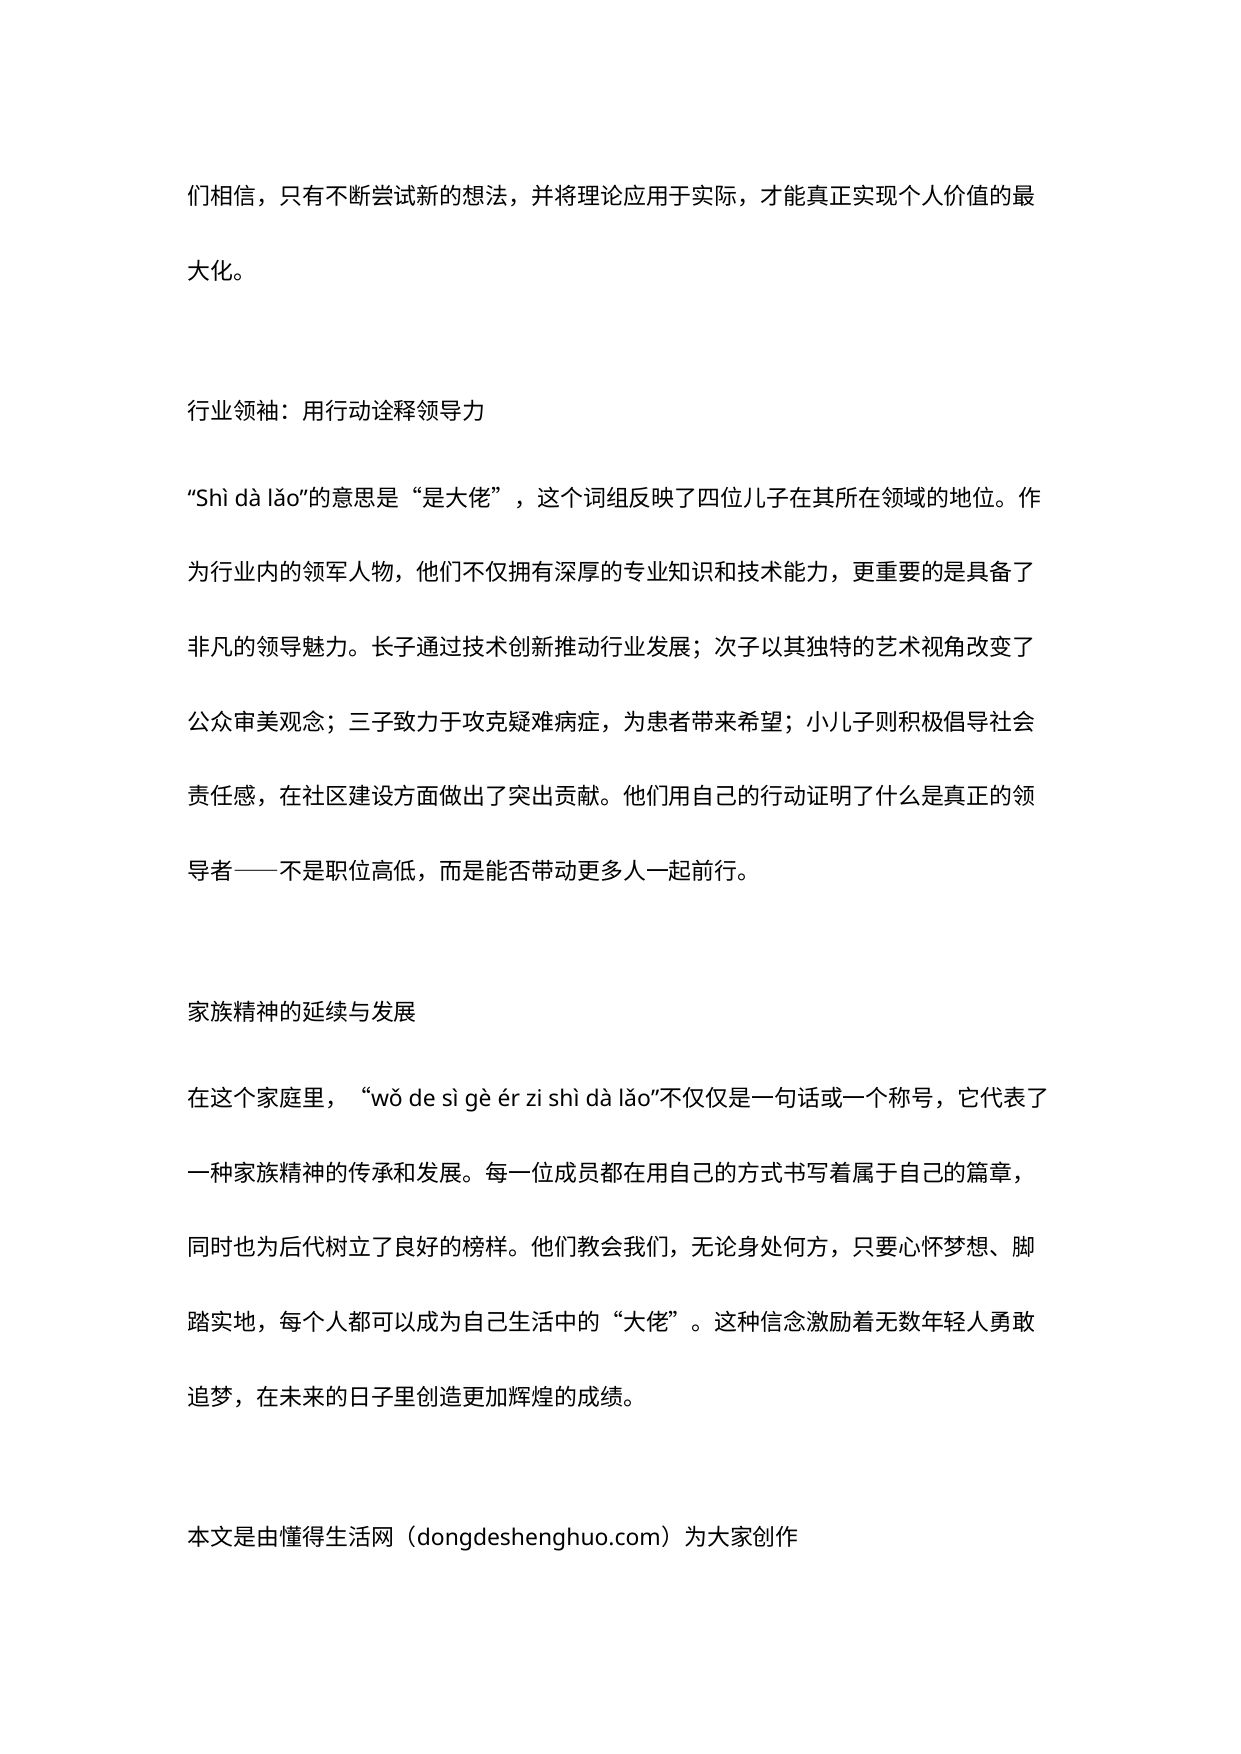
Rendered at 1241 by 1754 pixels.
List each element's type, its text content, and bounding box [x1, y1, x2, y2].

text “Shì dà lǎo”的意思是“是大佬”，这个词组反映了四位儿子在其所在领域的地位。作为行业内的领军人物，他们不仅拥有深厚的专业知识和技术能力，更重要的是具备了非凡的领导魅力。长子通过技术创新推动行业发展；次子以其独特的艺术视角改变了公众审美观念；三子致力于攻克疑难病症，为患者带来希望；小儿子则积极倡导社会责任感，在社区建设方面做出了突出贡献。他们用自己的行动证明了什么是真正的领导者——不是职位高低，而是能否带动更多人一起前行。 [187, 464, 1053, 902]
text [187, 162, 1053, 302]
text 行业领袖：用行动诠释领导力 [187, 377, 1053, 442]
text 本文是由懂得生活网（dongdeshenghuo.com）为大家创作 [187, 1503, 1053, 1568]
text 在这个家庭里，“wǒ de sì gè ér zi shì dà lǎo”不仅仅是一句话或一个称号，它代表了一种家族精神的传承和发展。每一位成员都在用自己的方式书写着属于自己的篇章，同时也为后代树立了良好的榜样。他们教会我们，无论身处何方，只要心怀梦想、脚踏实地，每个人都可以成为自己生活中的“大佬”。这种信念激励着无数年轻人勇敢追梦，在未来的日子里创造更加辉煌的成绩。 [187, 1064, 1053, 1428]
text 家族精神的延续与发展 [187, 977, 1053, 1042]
